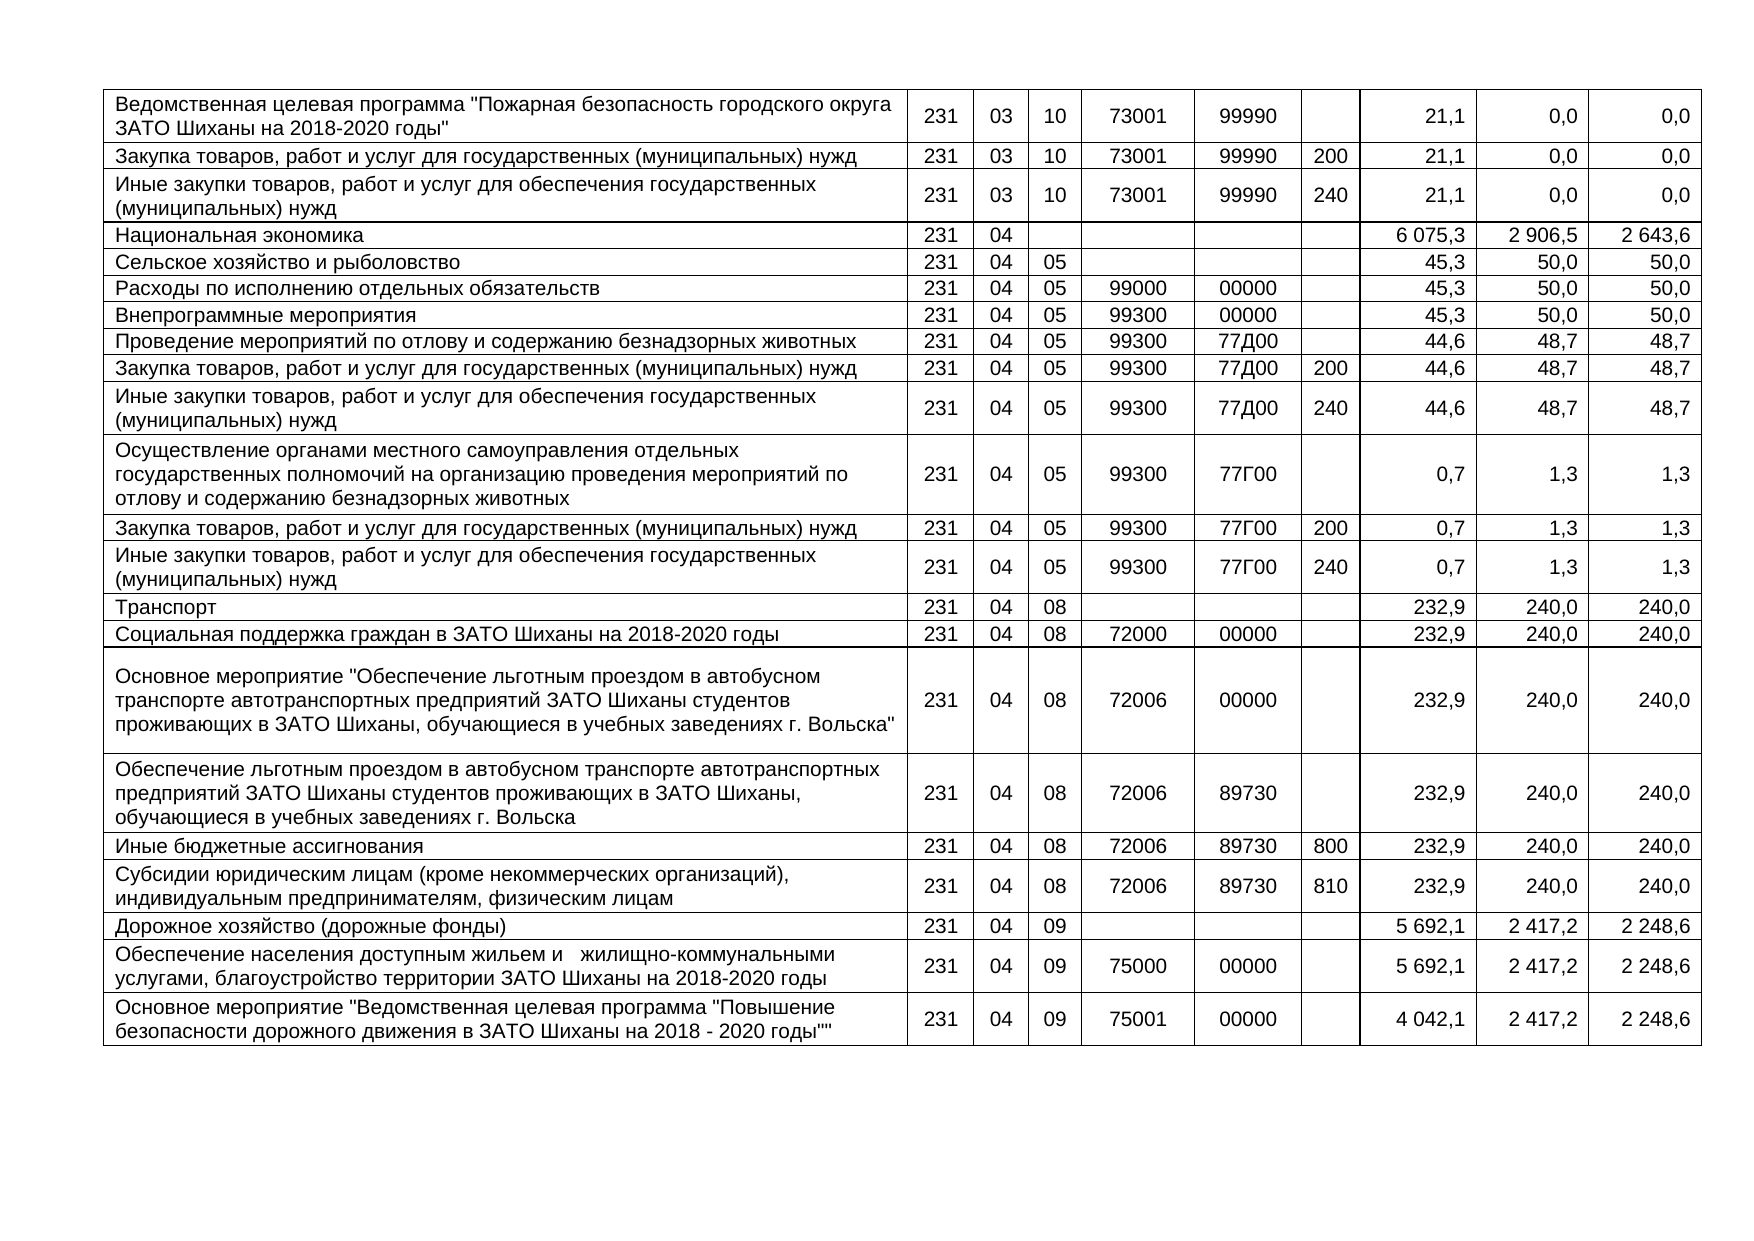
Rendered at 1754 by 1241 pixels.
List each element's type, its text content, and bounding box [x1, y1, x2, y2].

table_cell 50,0 [1589, 276, 1701, 301]
table_cell 0,0 [1589, 143, 1701, 168]
table_cell [1302, 993, 1359, 1045]
table_cell 231 [908, 302, 973, 328]
table_cell 232,9 [1361, 621, 1476, 646]
table_cell 1,3 [1477, 541, 1588, 593]
table_cell 00000 [1195, 648, 1301, 753]
table_cell 00000 [1195, 621, 1301, 646]
table_cell 04 [974, 833, 1028, 859]
table_cell 48,7 [1477, 382, 1588, 434]
table_cell 50,0 [1477, 276, 1588, 301]
table_cell 48,7 [1477, 355, 1588, 381]
table_cell 21,1 [1361, 143, 1476, 168]
table_cell 231 [908, 143, 973, 168]
table_cell 44,6 [1361, 329, 1476, 354]
table_cell 08 [1029, 594, 1081, 620]
table_cell 200 [1302, 515, 1359, 540]
table_cell 240,0 [1477, 648, 1588, 753]
table_cell 4 042,1 [1361, 993, 1476, 1045]
table_cell 232,9 [1361, 754, 1476, 832]
table_cell 04 [974, 940, 1028, 992]
table_cell 73001 [1082, 169, 1194, 221]
table_cell 232,9 [1361, 594, 1476, 620]
table_cell 231 [908, 355, 973, 381]
table_cell 6 075,3 [1361, 223, 1476, 248]
table_cell 05 [1029, 382, 1081, 434]
table_cell 04 [974, 223, 1028, 248]
table_cell 99300 [1082, 435, 1194, 513]
table_cell 2 248,6 [1589, 913, 1701, 938]
table_cell Национальная экономика [104, 223, 907, 248]
table_cell 45,3 [1361, 302, 1476, 328]
table_cell 99300 [1082, 355, 1194, 381]
table_cell 04 [974, 541, 1028, 593]
table_cell 50,0 [1589, 249, 1701, 274]
table_cell [1302, 223, 1359, 248]
table_cell 240,0 [1589, 648, 1701, 753]
table_cell 04 [974, 276, 1028, 301]
table_cell 21,1 [1361, 90, 1476, 142]
table_cell 99990 [1195, 90, 1301, 142]
table_cell Основное мероприятие "Обеспечение льготным проездом в автобусном транспорте автотранспортных предприятий ЗАТО Шиханы студентов проживающих в ЗАТО Шиханы, обучающиеся в учебных заведениях г. Вольска" [104, 648, 907, 753]
table_cell 231 [908, 913, 973, 938]
table_cell 99990 [1195, 143, 1301, 168]
table_cell [1302, 913, 1359, 938]
table_cell 48,7 [1477, 329, 1588, 354]
table_cell 231 [908, 435, 973, 513]
table_cell 04 [974, 515, 1028, 540]
table_cell 09 [1029, 993, 1081, 1045]
table_cell 44,6 [1361, 355, 1476, 381]
table_cell 231 [908, 276, 973, 301]
table_cell 05 [1029, 515, 1081, 540]
table_cell 50,0 [1589, 302, 1701, 328]
table_cell 5 692,1 [1361, 913, 1476, 938]
table_cell 04 [974, 435, 1028, 513]
table_cell [1195, 594, 1301, 620]
table_cell 45,3 [1361, 249, 1476, 274]
table_cell 99300 [1082, 302, 1194, 328]
table_cell [1302, 940, 1359, 992]
table_cell 09 [1029, 913, 1081, 938]
table_cell Иные закупки товаров, работ и услуг для обеспечения государственных (муниципальных) нужд [104, 382, 907, 434]
table_cell Закупка товаров, работ и услуг для государственных (муниципальных) нужд [104, 355, 907, 381]
table_cell 08 [1029, 860, 1081, 912]
table_cell 04 [974, 302, 1028, 328]
table_cell 0,0 [1477, 169, 1588, 221]
table_cell 240,0 [1477, 594, 1588, 620]
table_cell 1,3 [1589, 541, 1701, 593]
table_cell 231 [908, 515, 973, 540]
table_cell 08 [1029, 648, 1081, 753]
table_cell 00000 [1195, 302, 1301, 328]
table_cell 89730 [1195, 860, 1301, 912]
table_cell 240 [1302, 169, 1359, 221]
table_cell Закупка товаров, работ и услуг для государственных (муниципальных) нужд [104, 143, 907, 168]
table_cell 2 248,6 [1589, 940, 1701, 992]
table_cell 77Г00 [1195, 541, 1301, 593]
table_cell Обеспечение населения доступным жильем и жилищно-коммунальными услугами, благоустройство территории ЗАТО Шиханы на 2018-2020 годы [104, 940, 907, 992]
table_cell [1082, 249, 1194, 274]
table_cell 08 [1029, 754, 1081, 832]
table_cell 03 [974, 169, 1028, 221]
table_cell Иные закупки товаров, работ и услуг для обеспечения государственных (муниципальных) нужд [104, 169, 907, 221]
table_cell 04 [974, 648, 1028, 753]
table_cell 10 [1029, 169, 1081, 221]
table_cell 75001 [1082, 993, 1194, 1045]
table_cell [1082, 223, 1194, 248]
table_cell 72006 [1082, 754, 1194, 832]
table_cell 232,9 [1361, 833, 1476, 859]
table_cell [1302, 754, 1359, 832]
table_cell 0,0 [1589, 169, 1701, 221]
table_cell 99300 [1082, 382, 1194, 434]
table_cell [1195, 249, 1301, 274]
table_cell 72006 [1082, 833, 1194, 859]
table_cell 1,3 [1589, 515, 1701, 540]
table_cell 21,1 [1361, 169, 1476, 221]
table_cell 50,0 [1477, 302, 1588, 328]
table_cell 240,0 [1477, 860, 1588, 912]
table_cell 04 [974, 860, 1028, 912]
table_cell 72006 [1082, 648, 1194, 753]
table_cell 89730 [1195, 754, 1301, 832]
table_cell Сельское хозяйство и рыболовство [104, 249, 907, 274]
table_cell 240,0 [1477, 833, 1588, 859]
table_cell 04 [974, 329, 1028, 354]
table_cell 0,7 [1361, 515, 1476, 540]
table_cell 5 692,1 [1361, 940, 1476, 992]
table_cell 231 [908, 382, 973, 434]
table_cell [1029, 223, 1081, 248]
table_cell 48,7 [1589, 382, 1701, 434]
table_cell 231 [908, 833, 973, 859]
table_cell 99990 [1195, 169, 1301, 221]
table_cell 2 417,2 [1477, 913, 1588, 938]
table_cell Дорожное хозяйство (дорожные фонды) [104, 913, 907, 938]
table_cell 48,7 [1589, 355, 1701, 381]
table_cell 2 417,2 [1477, 940, 1588, 992]
table_cell 77Г00 [1195, 435, 1301, 513]
table_cell 240,0 [1477, 621, 1588, 646]
table_cell 231 [908, 940, 973, 992]
table_cell 240,0 [1589, 621, 1701, 646]
table_cell 00000 [1195, 993, 1301, 1045]
table_cell 10 [1029, 90, 1081, 142]
table_cell 77Д00 [1195, 355, 1301, 381]
table_cell 0,7 [1361, 435, 1476, 513]
table_cell 231 [908, 754, 973, 832]
table_cell 08 [1029, 621, 1081, 646]
table_cell Обеспечение льготным проездом в автобусном транспорте автотранспортных предприятий ЗАТО Шиханы студентов проживающих в ЗАТО Шиханы, обучающиеся в учебных заведениях г. Вольска [104, 754, 907, 832]
table_cell 240,0 [1477, 754, 1588, 832]
table_cell 05 [1029, 541, 1081, 593]
table_cell 1,3 [1477, 515, 1588, 540]
table_cell 200 [1302, 143, 1359, 168]
table_cell [1195, 913, 1301, 938]
table_cell 03 [974, 143, 1028, 168]
table_cell 240,0 [1589, 833, 1701, 859]
table_cell 240,0 [1589, 860, 1701, 912]
table_cell 0,0 [1477, 90, 1588, 142]
table_cell 00000 [1195, 276, 1301, 301]
table_cell 240,0 [1589, 594, 1701, 620]
table_cell 04 [974, 754, 1028, 832]
table_cell 800 [1302, 833, 1359, 859]
table_cell 240 [1302, 382, 1359, 434]
table_cell 72000 [1082, 621, 1194, 646]
table_cell 1,3 [1477, 435, 1588, 513]
table_cell [1302, 435, 1359, 513]
table_cell 2 906,5 [1477, 223, 1588, 248]
table_cell [1302, 249, 1359, 274]
table_cell 04 [974, 993, 1028, 1045]
table_cell 48,7 [1589, 329, 1701, 354]
table_cell 05 [1029, 435, 1081, 513]
table_cell 231 [908, 249, 973, 274]
table_cell Закупка товаров, работ и услуг для государственных (муниципальных) нужд [104, 515, 907, 540]
table_cell [1195, 223, 1301, 248]
table_cell 77Г00 [1195, 515, 1301, 540]
table_cell Социальная поддержка граждан в ЗАТО Шиханы на 2018-2020 годы [104, 621, 907, 646]
table_cell 03 [974, 90, 1028, 142]
table_cell 50,0 [1477, 249, 1588, 274]
table_cell Внепрограммные мероприятия [104, 302, 907, 328]
table_cell 05 [1029, 355, 1081, 381]
table_cell Проведение мероприятий по отлову и содержанию безнадзорных животных [104, 329, 907, 354]
table_cell Иные закупки товаров, работ и услуг для обеспечения государственных (муниципальных) нужд [104, 541, 907, 593]
table_cell 200 [1302, 355, 1359, 381]
table_cell 810 [1302, 860, 1359, 912]
table_cell 0,0 [1589, 90, 1701, 142]
table_cell 231 [908, 541, 973, 593]
table_cell 09 [1029, 940, 1081, 992]
table_cell 2 417,2 [1477, 993, 1588, 1045]
table_cell Иные бюджетные ассигнования [104, 833, 907, 859]
table_cell 99300 [1082, 329, 1194, 354]
table_cell 89730 [1195, 833, 1301, 859]
table_cell [1302, 90, 1359, 142]
table_cell [1302, 276, 1359, 301]
table_cell 99300 [1082, 541, 1194, 593]
table_cell 05 [1029, 249, 1081, 274]
table_cell 04 [974, 249, 1028, 274]
table_cell 10 [1029, 143, 1081, 168]
table_cell 73001 [1082, 90, 1194, 142]
table_cell 231 [908, 648, 973, 753]
table_cell Ведомственная целевая программа "Пожарная безопасность городского округа ЗАТО Шиханы на 2018-2020 годы" [104, 90, 907, 142]
table_cell 2 643,6 [1589, 223, 1701, 248]
table_cell 231 [908, 223, 973, 248]
table_cell 73001 [1082, 143, 1194, 168]
table_cell 99000 [1082, 276, 1194, 301]
table_cell 45,3 [1361, 276, 1476, 301]
table_cell 05 [1029, 276, 1081, 301]
table_cell [1302, 594, 1359, 620]
table_cell 05 [1029, 329, 1081, 354]
table_cell Транспорт [104, 594, 907, 620]
table_cell Основное мероприятие "Ведомственная целевая программа "Повышение безопасности дорожного движения в ЗАТО Шиханы на 2018 - 2020 годы"" [104, 993, 907, 1045]
table_cell 240,0 [1589, 754, 1701, 832]
table_cell [1302, 329, 1359, 354]
table_cell 75000 [1082, 940, 1194, 992]
table_cell 44,6 [1361, 382, 1476, 434]
table_cell 232,9 [1361, 648, 1476, 753]
table_cell [1302, 302, 1359, 328]
table_cell 04 [974, 594, 1028, 620]
table_cell 231 [908, 90, 973, 142]
table_cell 04 [974, 355, 1028, 381]
table_cell 00000 [1195, 940, 1301, 992]
table_cell 0,0 [1477, 143, 1588, 168]
table_cell 77Д00 [1195, 382, 1301, 434]
table_cell 04 [974, 621, 1028, 646]
table_cell Субсидии юридическим лицам (кроме некоммерческих организаций), индивидуальным предпринимателям, физическим лицам [104, 860, 907, 912]
table_cell [1302, 648, 1359, 753]
table_cell 232,9 [1361, 860, 1476, 912]
table_cell 77Д00 [1195, 329, 1301, 354]
table_cell 05 [1029, 302, 1081, 328]
table_cell 04 [974, 913, 1028, 938]
table_cell 99300 [1082, 515, 1194, 540]
table_cell 231 [908, 993, 973, 1045]
table_cell 2 248,6 [1589, 993, 1701, 1045]
table_cell 72006 [1082, 860, 1194, 912]
table_cell 240 [1302, 541, 1359, 593]
table_cell [1082, 594, 1194, 620]
table_cell 231 [908, 329, 973, 354]
table_cell 08 [1029, 833, 1081, 859]
table_cell 1,3 [1589, 435, 1701, 513]
table_cell [1302, 621, 1359, 646]
table_cell 0,7 [1361, 541, 1476, 593]
table_cell 231 [908, 621, 973, 646]
table_cell 04 [974, 382, 1028, 434]
table_cell Расходы по исполнению отдельных обязательств [104, 276, 907, 301]
table_cell 231 [908, 594, 973, 620]
table_cell Осуществление органами местного самоуправления отдельных государственных полномочий на организацию проведения мероприятий по отлову и содержанию безнадзорных животных [104, 435, 907, 513]
table_cell 231 [908, 169, 973, 221]
table_cell [1082, 913, 1194, 938]
table_cell 231 [908, 860, 973, 912]
